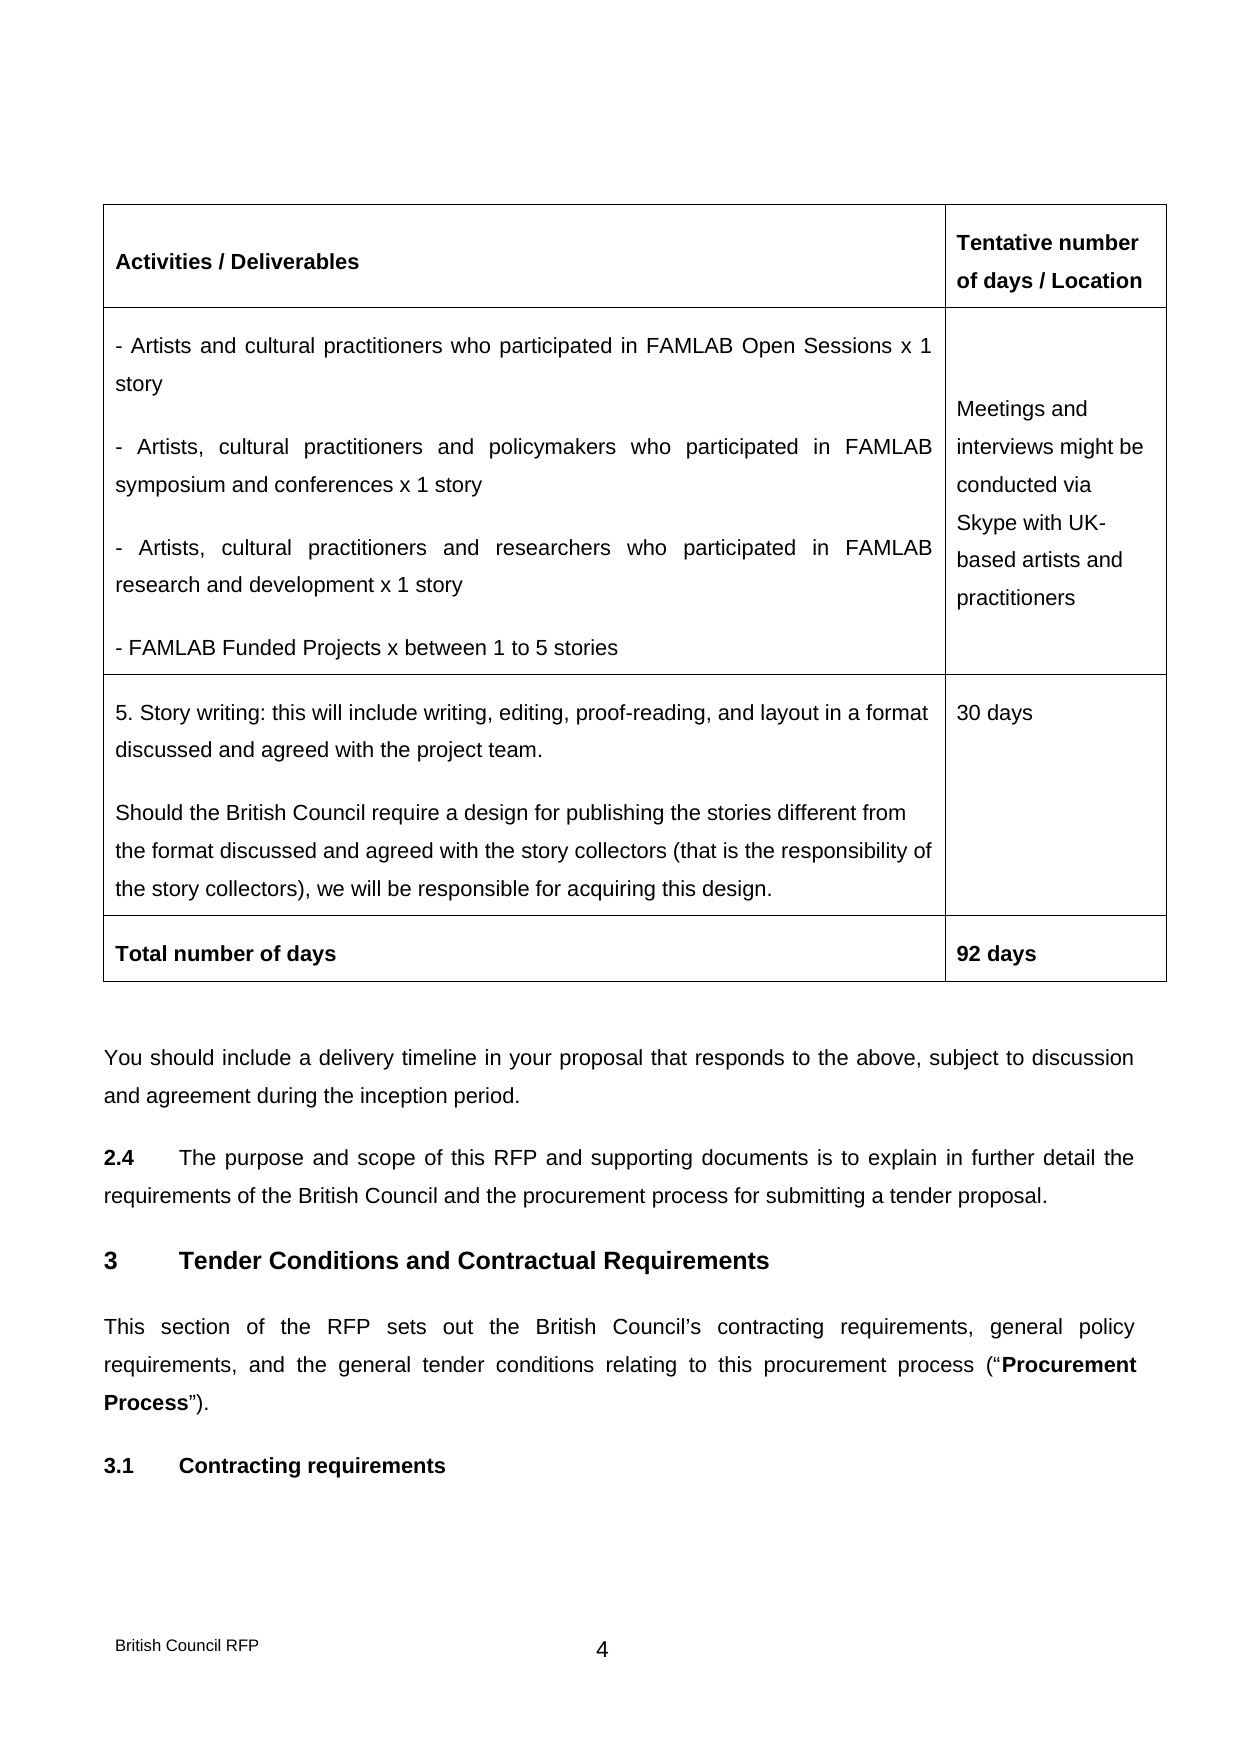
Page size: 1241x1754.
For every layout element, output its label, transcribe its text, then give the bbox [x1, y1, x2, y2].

text You should include a delivery timeline in your proposal that responds to the above, subject to discussion and agreement during the inception period. [103, 1045, 1137, 1108]
text This section of the RFP sets out the British Council’s contracting requirements, general policy requirements, and the general tender conditions relating to this procurement process (“Procurement Process”). [103, 1314, 1137, 1415]
text 3 Tender Conditions and Contractual Requirements [103, 1246, 1137, 1275]
table_cell 30 days [946, 675, 1166, 915]
table_cell 92 days [946, 916, 1166, 981]
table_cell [946, 308, 1166, 673]
table_header Activities / Deliverables [104, 205, 945, 307]
table_cell 5. Story writing: this will include writing, editing, proof-reading, and layout in a format discussed and agreed with the project team. Should the British Council require a design for publishing the stories different from the format discussed and agreed with the story collectors (that is the responsibility of the story collectors), we will be responsible for acquiring this design. [104, 675, 945, 915]
table_header Tentative number of days / Location [946, 205, 1166, 307]
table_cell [104, 308, 945, 673]
table_cell Total number of days [104, 916, 945, 981]
text 2.4 The purpose and scope of this RFP and supporting documents is to explain in further detail the requirements of the British Council and the procurement process for submitting a tender proposal. [103, 1145, 1137, 1208]
text 3.1 Contracting requirements [103, 1452, 1137, 1478]
